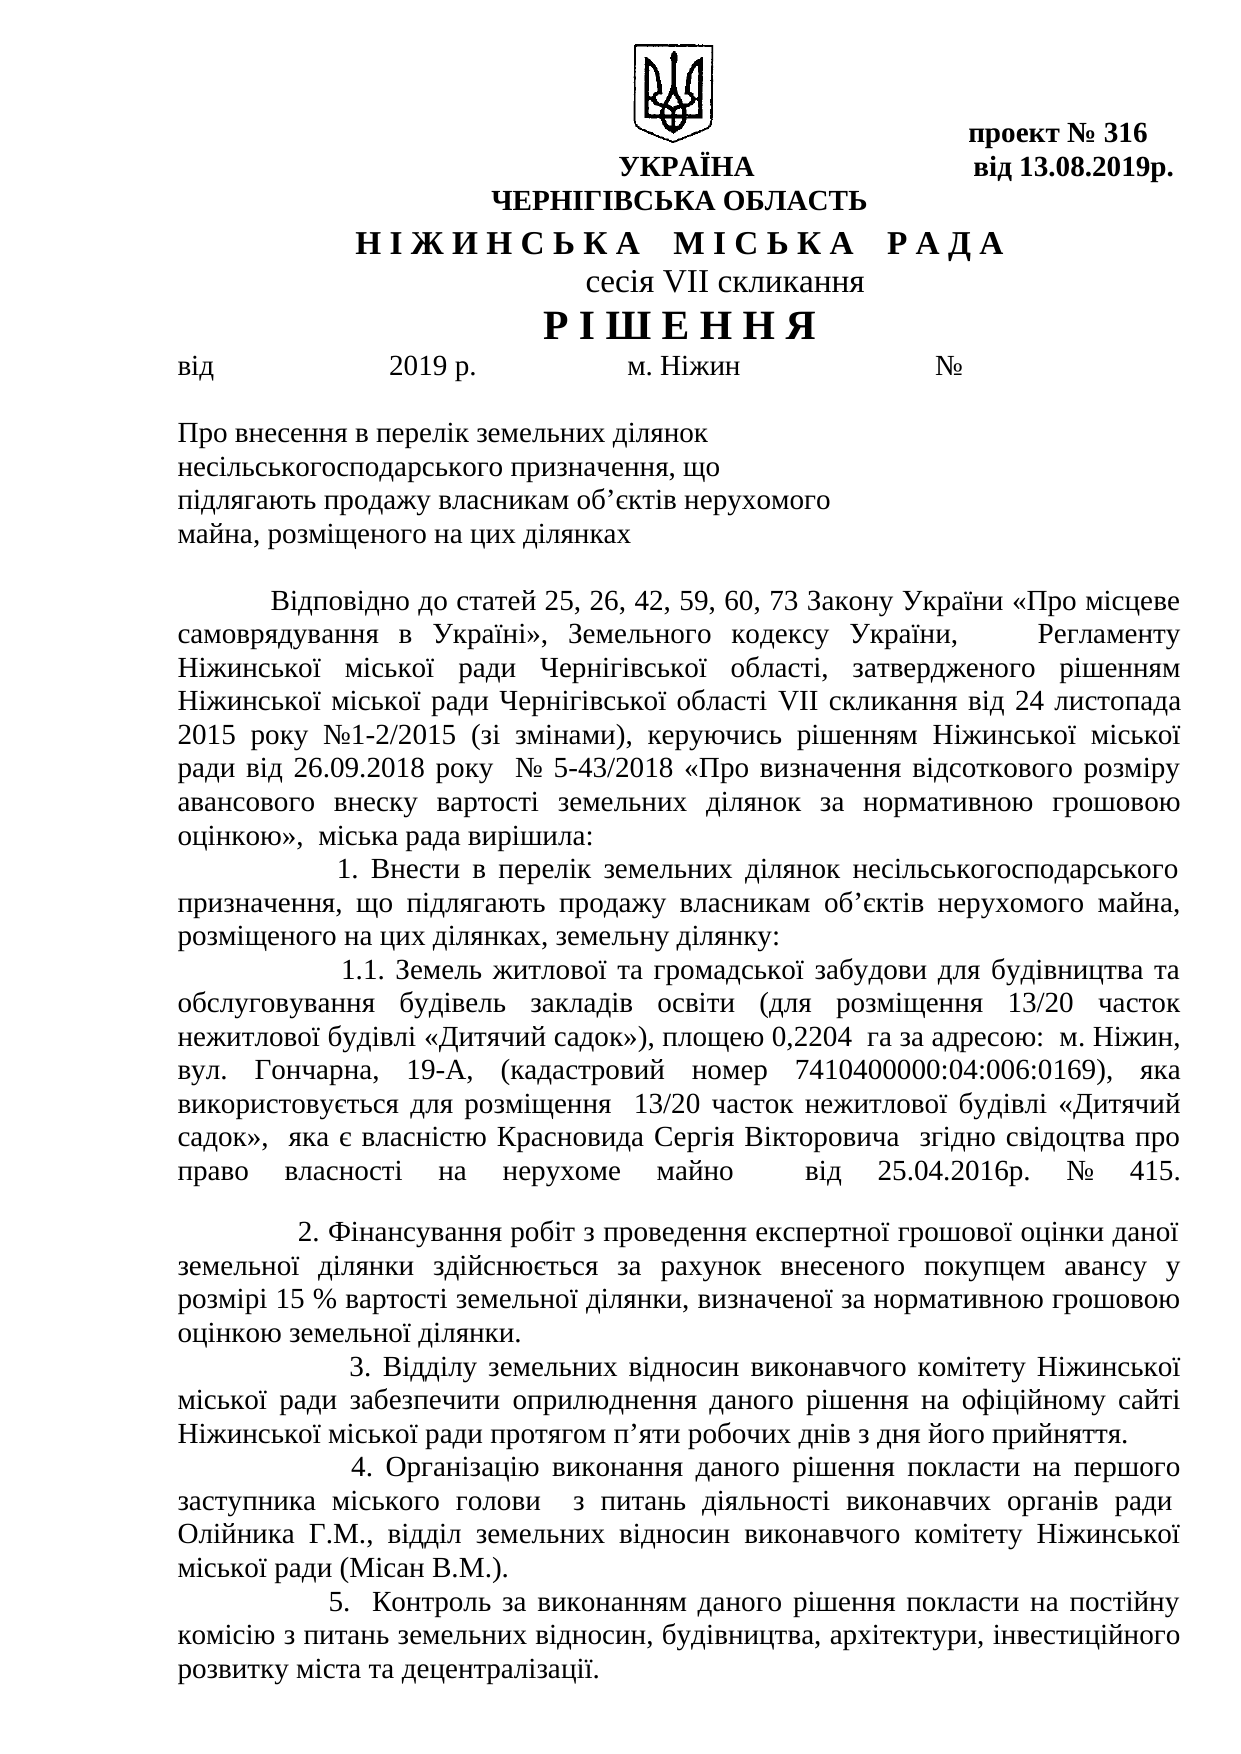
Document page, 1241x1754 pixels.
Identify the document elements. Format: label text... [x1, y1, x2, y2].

text Р І Ш Е Н Н Я [177, 300, 1181, 348]
text УКРАЇНА від 13.08.2019р. [148, 149, 1181, 183]
text ЧЕРНІГІВСЬКА ОБЛАСТЬ [177, 183, 1181, 216]
text 4. Організацію виконання даного рішення покласти на першого заступника міського голови з питань діяльності виконавчих органів ради Олійника Г.М., відділ земельних відносин виконавчого комітету Ніжинської міської ради (Місан В.М.). [177, 1449, 1181, 1584]
text підлягають продажу власникам об’єктів нерухомого [177, 482, 1181, 516]
text 5. Контроль за виконанням даного рішення покласти на постійну комісію з питань земельних відносин, будівництва, архітектури, інвестиційного розвитку міста та децентралізації. [177, 1584, 1181, 1684]
text 3. Відділу земельних відносин виконавчого комітету Ніжинської міської ради забезпечити оприлюднення даного рішення на офіційному сайті Ніжинської міської ради протягом п’яти робочих днів з дня його прийняття. [140, 1349, 1181, 1449]
text несільськогосподарського призначення, що [177, 449, 1181, 482]
text Н І Ж И Н С Ь К А М І С Ь К А Р А Д А [177, 223, 1181, 262]
text 1.1. Земель житлової та громадської забудови для будівництва та обслуговування будівель закладів освіти (для розміщення 13/20 часток нежитлової будівлі «Дитячий садок»), площею 0,2204 га за адресою: м. Ніжин, вул. Гончарна, 19-А, (кадастровий номер 7410400000:04:006:0169), яка використовується для розміщення 13/20 часток нежитлової будівлі «Дитячий садок», яка є власністю Красновида Сергія Вікторовича згідно свідоцтва про право власності на нерухоме майно від 25.04.2016р. № 415. [140, 952, 1181, 1214]
text 2. Фінансування робіт з проведення експертної грошової оцінки даної земельної ділянки здійснюється за рахунок внесеного покупцем авансу у розмірі 15 % вартості земельної ділянки, визначеної за нормативною грошовою оцінкою земельної ділянки. [140, 1214, 1181, 1349]
text 1. Внести в перелік земельних ділянок несільськогосподарського призначення, що підлягають продажу власникам об’єктів нерухомого майна, розміщеного на цих ділянках, земельну ділянку: [177, 851, 1181, 952]
text від 2019 р. м. Ніжин № [177, 348, 1181, 382]
picture [633, 44, 714, 143]
text Відповідно до статей 25, 26, 42, 59, 60, 73 Закону України «Про місцеве самоврядування в Україні», Земельного кодексу України, Регламенту Ніжинської міської ради Чернігівської області, затвердженого рішенням Ніжинської міської ради Чернігівської області VII скликання від 24 листопада 2015 року №1-2/2015 (зі змінами), керуючись рішенням Ніжинської міської ради від 26.09.2018 року № 5-43/2018 «Про визначення відсоткового розміру авансового внеску вартості земельних ділянок за нормативною грошовою оцінкою», міська рада вирішила: [177, 583, 1181, 851]
text майна, розміщеного на цих ділянках [177, 516, 1181, 549]
text сесія VII скликання [177, 262, 1181, 300]
text Про внесення в перелік земельних ділянок [177, 415, 1181, 449]
text проект № 316 [177, 44, 1181, 149]
